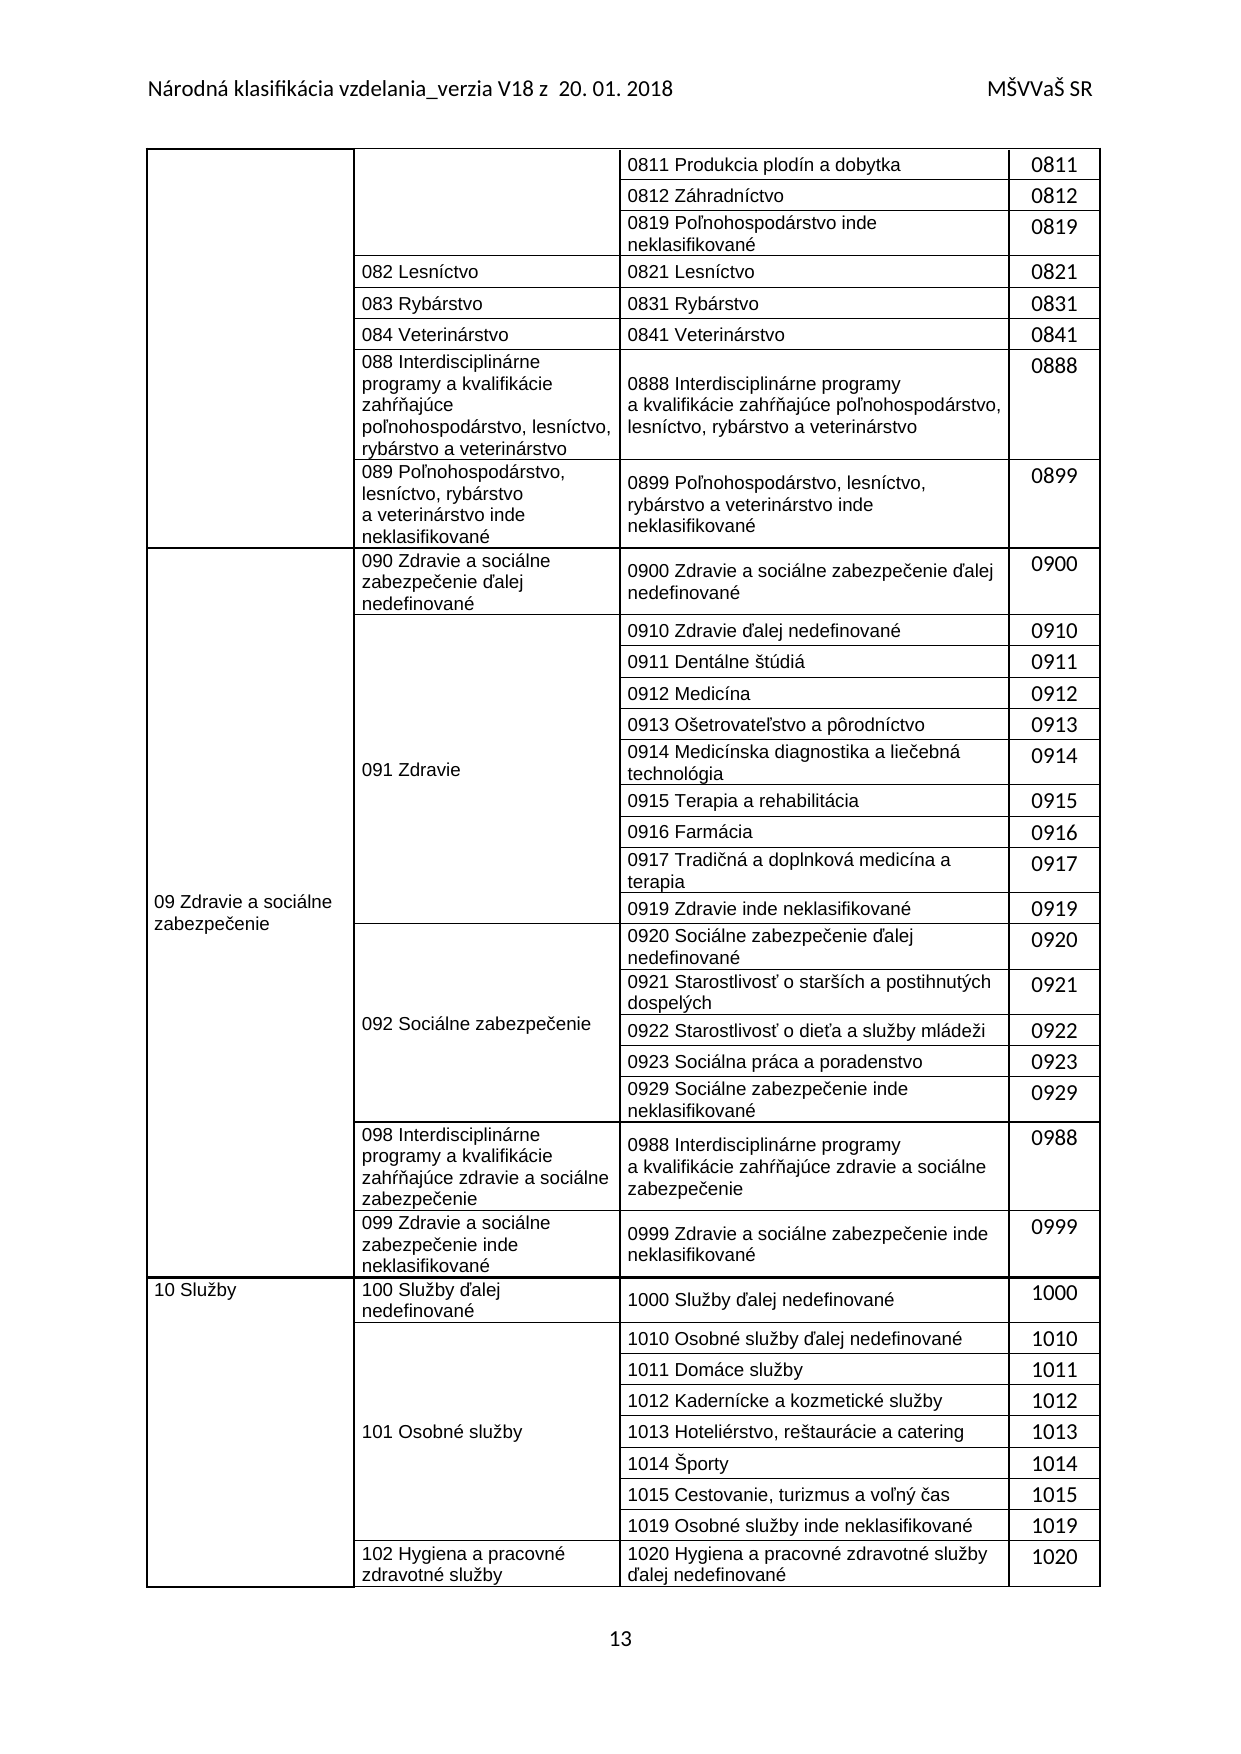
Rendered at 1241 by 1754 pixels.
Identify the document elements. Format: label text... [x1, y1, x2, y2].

table_cell 082 Lesníctvo [355, 256, 619, 287]
table_cell 0899 [1010, 460, 1099, 547]
table_cell 0916 Farmácia [621, 817, 1008, 847]
table_cell 0819 Poľnohospodárstvo inde neklasifikované [621, 211, 1008, 255]
table_cell 0811 [1010, 149, 1099, 179]
table_cell 0912 Medicína [621, 678, 1008, 708]
table_cell 0811 Produkcia plodín a dobytka [621, 149, 1009, 179]
table_cell 1019 [1010, 1510, 1099, 1540]
table_cell 0914 [1010, 740, 1099, 784]
table_cell 0910 [1010, 615, 1099, 645]
table_cell 0919 [1010, 893, 1099, 923]
table_cell 0921 Starostlivosť o starších a postihnutých dospelých [621, 970, 1008, 1014]
table_cell 10 Služby [148, 1279, 353, 1586]
table_cell 090 Zdravie a sociálne zabezpečenie ďalej nedefinované [355, 549, 619, 614]
table_cell 1011 [1010, 1354, 1099, 1384]
table_cell 1019 Osobné služby inde neklasifikované [621, 1510, 1008, 1540]
table_cell 1015 [1010, 1479, 1099, 1509]
table_cell 0888 [1010, 350, 1099, 459]
table_cell 0821 [1010, 256, 1099, 287]
table_cell 0911 [1010, 646, 1099, 677]
table_cell 0919 Zdravie inde neklasifikované [621, 893, 1008, 923]
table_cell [355, 1541, 619, 1586]
table_cell 0921 [1010, 970, 1099, 1014]
table_cell 1011 Domáce služby [621, 1354, 1008, 1384]
table_cell 0910 Zdravie ďalej nedefinované [621, 615, 1008, 645]
table_cell 101 Osobné služby [355, 1323, 619, 1540]
table_cell 089 Poľnohospodárstvo, lesníctvo, rybárstvo a veterinárstvo inde neklasifikované [355, 460, 619, 547]
table_cell 0988 [1010, 1123, 1099, 1210]
table_cell 1012 [1010, 1385, 1099, 1415]
table_cell 0912 [1010, 678, 1099, 708]
table_cell 099 Zdravie a sociálne zabezpečenie inde neklasifikované [355, 1211, 619, 1276]
table_cell 091 Zdravie [355, 615, 619, 923]
table_cell 1020 [1010, 1541, 1099, 1586]
table_cell 1000 [1010, 1279, 1099, 1322]
table_cell 0913 Ošetrovateľstvo a pôrodníctvo [621, 709, 1008, 739]
table_cell 0888 Interdisciplinárne programy a kvalifikácie zahŕňajúce poľnohospodárstvo, lesníctvo, rybárstvo a veterinárstvo [621, 350, 1008, 459]
table_cell 1013 [1010, 1416, 1099, 1447]
table_cell 0831 [1010, 288, 1099, 318]
table_cell 0917 [1010, 848, 1099, 892]
table_cell 0914 Medicínska diagnostika a liečebná technológia [621, 740, 1008, 784]
table_cell 1013 Hoteliérstvo, reštaurácie a catering [621, 1416, 1008, 1447]
table_cell 0920 Sociálne zabezpečenie ďalej nedefinované [621, 924, 1008, 968]
table_cell 0920 [1010, 924, 1099, 968]
table_cell 0821 Lesníctvo [621, 256, 1008, 287]
table_cell 0915 [1010, 785, 1099, 816]
table_cell 0917 Tradičná a doplnková medicína a terapia [621, 848, 1008, 892]
table_cell 0929 [1010, 1077, 1099, 1121]
table_cell 0841 Veterinárstvo [621, 319, 1008, 349]
table_cell 0922 [1010, 1015, 1099, 1045]
table_cell 0923 [1010, 1046, 1099, 1076]
table_cell 1012 Kadernícke a kozmetické služby [621, 1385, 1008, 1415]
table_cell 0922 Starostlivosť o dieťa a služby mládeži [621, 1015, 1008, 1045]
table_cell 0913 [1010, 709, 1099, 739]
table_cell 0923 Sociálna práca a poradenstvo [621, 1046, 1008, 1076]
table_cell 0988 Interdisciplinárne programy a kvalifikácie zahŕňajúce zdravie a sociálne zabezpečenie [621, 1123, 1008, 1210]
table_cell 0999 [1010, 1211, 1099, 1276]
table_cell 0900 Zdravie a sociálne zabezpečenie ďalej nedefinované [621, 549, 1008, 614]
table_cell 0841 [1010, 319, 1099, 349]
table_cell 0812 [1010, 180, 1099, 210]
table_cell 084 Veterinárstvo [355, 319, 619, 349]
table_cell 1010 [1010, 1323, 1099, 1353]
table_cell 098 Interdisciplinárne programy a kvalifikácie zahŕňajúce zdravie a sociálne zabezpečenie [355, 1123, 619, 1210]
table_cell 1020 Hygiena a pracovné zdravotné služby ďalej nedefinované [621, 1541, 1008, 1586]
table_cell 0900 [1010, 549, 1099, 614]
table_cell 09 Zdravie a sociálne zabezpečenie [148, 549, 353, 1276]
table_cell 1015 Cestovanie, turizmus a voľný čas [621, 1479, 1008, 1509]
table_cell 0916 [1010, 817, 1099, 847]
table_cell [355, 149, 620, 255]
table_cell 083 Rybárstvo [355, 288, 619, 318]
table_cell 0819 [1010, 211, 1099, 255]
table_cell 0915 Terapia a rehabilitácia [621, 785, 1008, 816]
table_cell 0899 Poľnohospodárstvo, lesníctvo, rybárstvo a veterinárstvo inde neklasifikované [621, 460, 1008, 547]
table_cell 1014 [1010, 1448, 1099, 1478]
table_cell 0999 Zdravie a sociálne zabezpečenie inde neklasifikované [621, 1211, 1008, 1276]
table_cell 0831 Rybárstvo [621, 288, 1008, 318]
table_cell 100 Služby ďalej nedefinované [355, 1279, 619, 1322]
table_cell 0929 Sociálne zabezpečenie inde neklasifikované [621, 1077, 1008, 1121]
table_cell 088 Interdisciplinárne programy a kvalifikácie zahŕňajúce poľnohospodárstvo, lesníctvo, rybárstvo a veterinárstvo [355, 350, 619, 459]
table_cell 1014 Športy [621, 1448, 1008, 1478]
table_cell 1000 Služby ďalej nedefinované [621, 1279, 1008, 1322]
table_cell 0911 Dentálne štúdiá [621, 646, 1008, 677]
table_cell 0812 Záhradníctvo [621, 180, 1008, 210]
table_cell 1010 Osobné služby ďalej nedefinované [621, 1323, 1008, 1353]
table_cell 092 Sociálne zabezpečenie [355, 924, 619, 1121]
